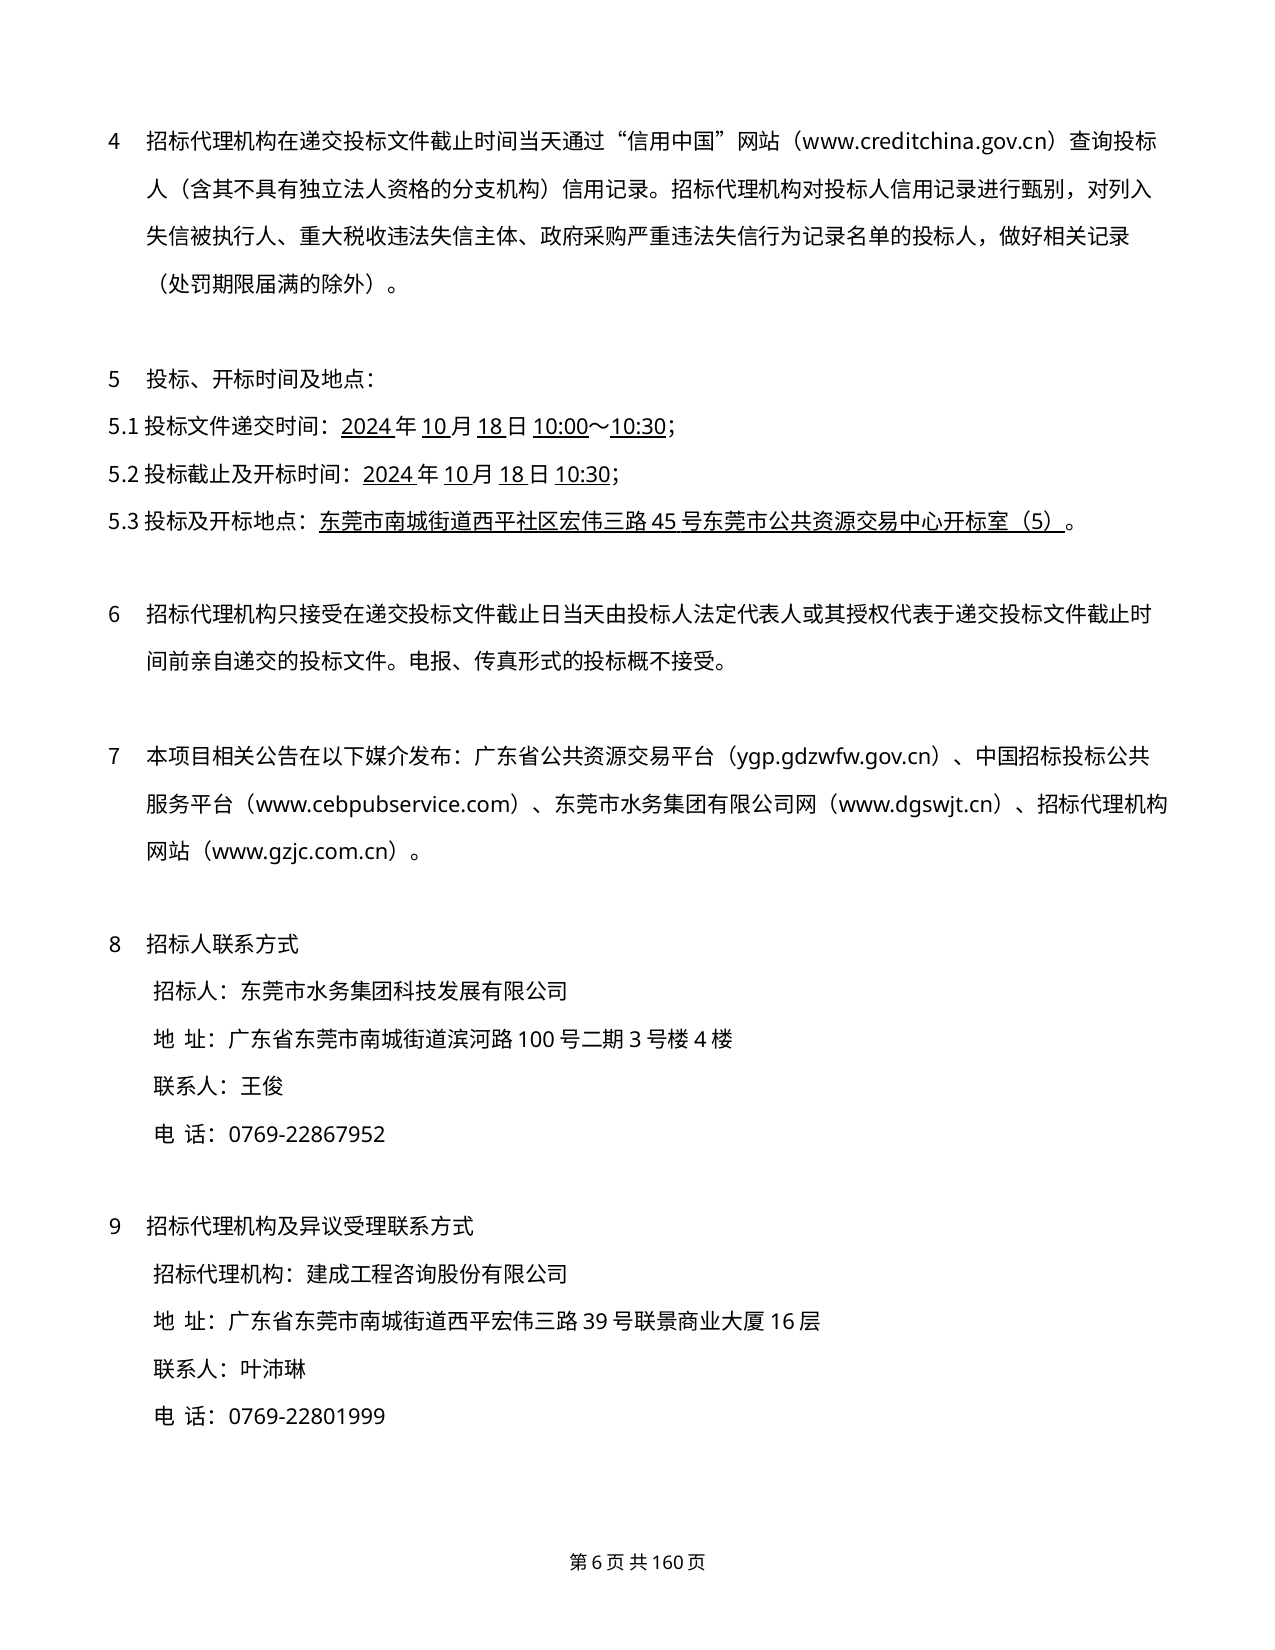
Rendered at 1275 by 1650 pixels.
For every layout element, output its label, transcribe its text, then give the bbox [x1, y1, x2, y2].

text 联系人：叶沛琳 [109, 1352, 1169, 1383]
text 地 址：广东省东莞市南城街道滨河路100号二期3号楼4楼 [109, 1022, 1169, 1053]
text 5.2 投标截止及开标时间：2024年10月18日10:30； [109, 457, 1169, 488]
text 5.1 投标文件递交时间：2024年10月18日10:00～10:30； [109, 409, 1169, 441]
list 招标人联系方式 [109, 927, 1170, 958]
list 本项目相关公告在以下媒介发布：广东省公共资源交易平台（ygp.gdzwfw.gov.cn）、中国招标投标公共服务平台（www.cebpubservice.com）、东莞市水务集团有限公司网（www.dgswjt.cn）、招标代理机构网站（www.gzjc.com.cn）。 [109, 739, 1170, 866]
text 地 址：广东省东莞市南城街道西平宏伟三路39号联景商业大厦16层 [109, 1304, 1169, 1336]
text 5.3 投标及开标地点：东莞市南城街道西平社区宏伟三路45号东莞市公共资源交易中心开标室（5）。 [109, 504, 1169, 536]
text 招标人：东莞市水务集团科技发展有限公司 [109, 974, 1169, 1006]
text 联系人：王俊 [109, 1069, 1169, 1101]
list 招标代理机构及异议受理联系方式 [109, 1209, 1170, 1241]
list 招标代理机构只接受在递交投标文件截止日当天由投标人法定代表人或其授权代表于递交投标文件截止时间前亲自递交的投标文件。电报、传真形式的投标概不接受。 [109, 597, 1170, 676]
text 电 话：0769-22867952 [109, 1117, 1169, 1148]
text 招标代理机构：建成工程咨询股份有限公司 [109, 1257, 1169, 1288]
list 投标、开标时间及地点： [109, 362, 1170, 393]
list 招标代理机构在递交投标文件截止时间当天通过“信用中国”网站（www.creditchina.gov.cn）查询投标人（含其不具有独立法人资格的分支机构）信用记录。招标代理机构对投标人信用记录进行甄别，对列入失信被执行人、重大税收违法失信主体、政府采购严重违法失信行为记录名单的投标人，做好相关记录（处罚期限届满的除外）。 [109, 124, 1170, 298]
text 电 话：0769-22801999 [109, 1399, 1169, 1431]
